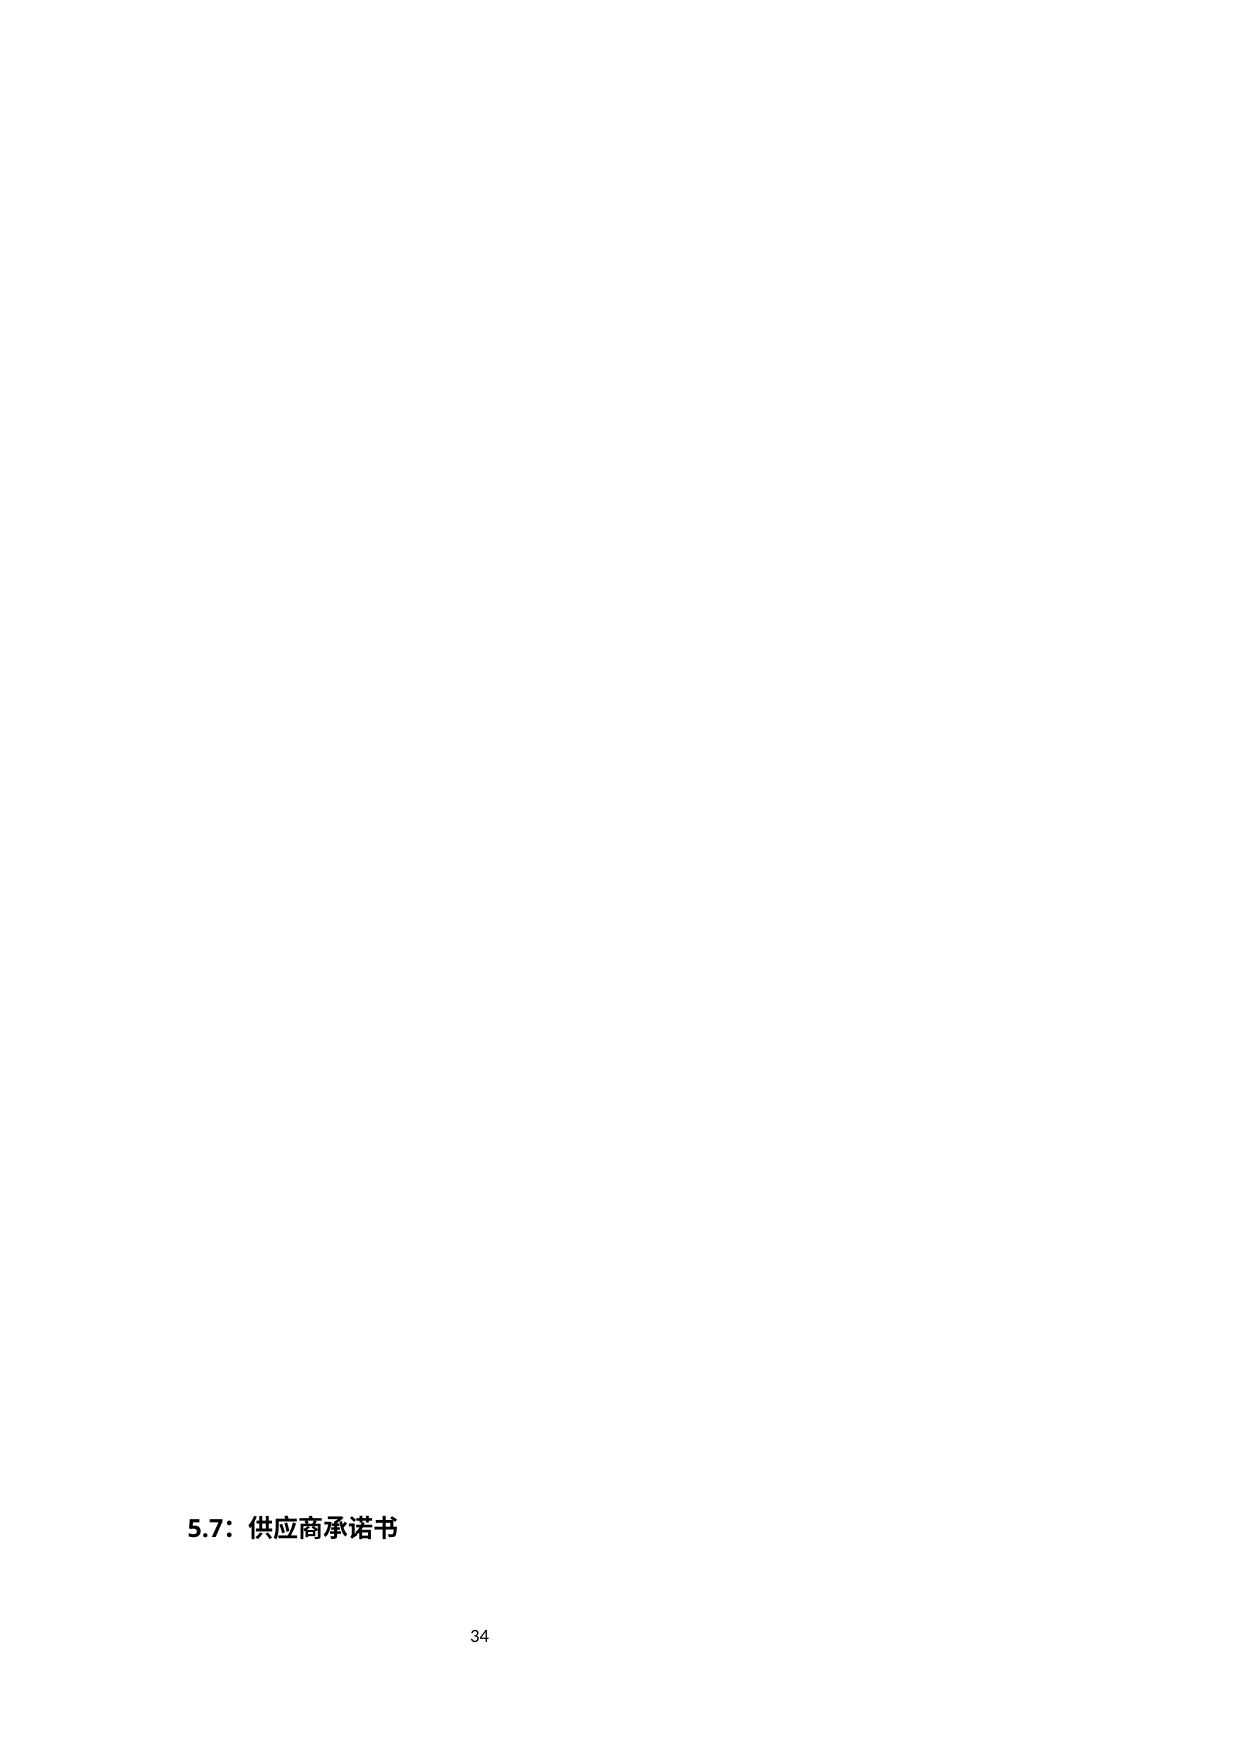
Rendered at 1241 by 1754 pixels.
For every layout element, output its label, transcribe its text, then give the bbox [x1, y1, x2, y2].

text 5.7：供应商承诺书 [187, 1494, 1053, 1559]
